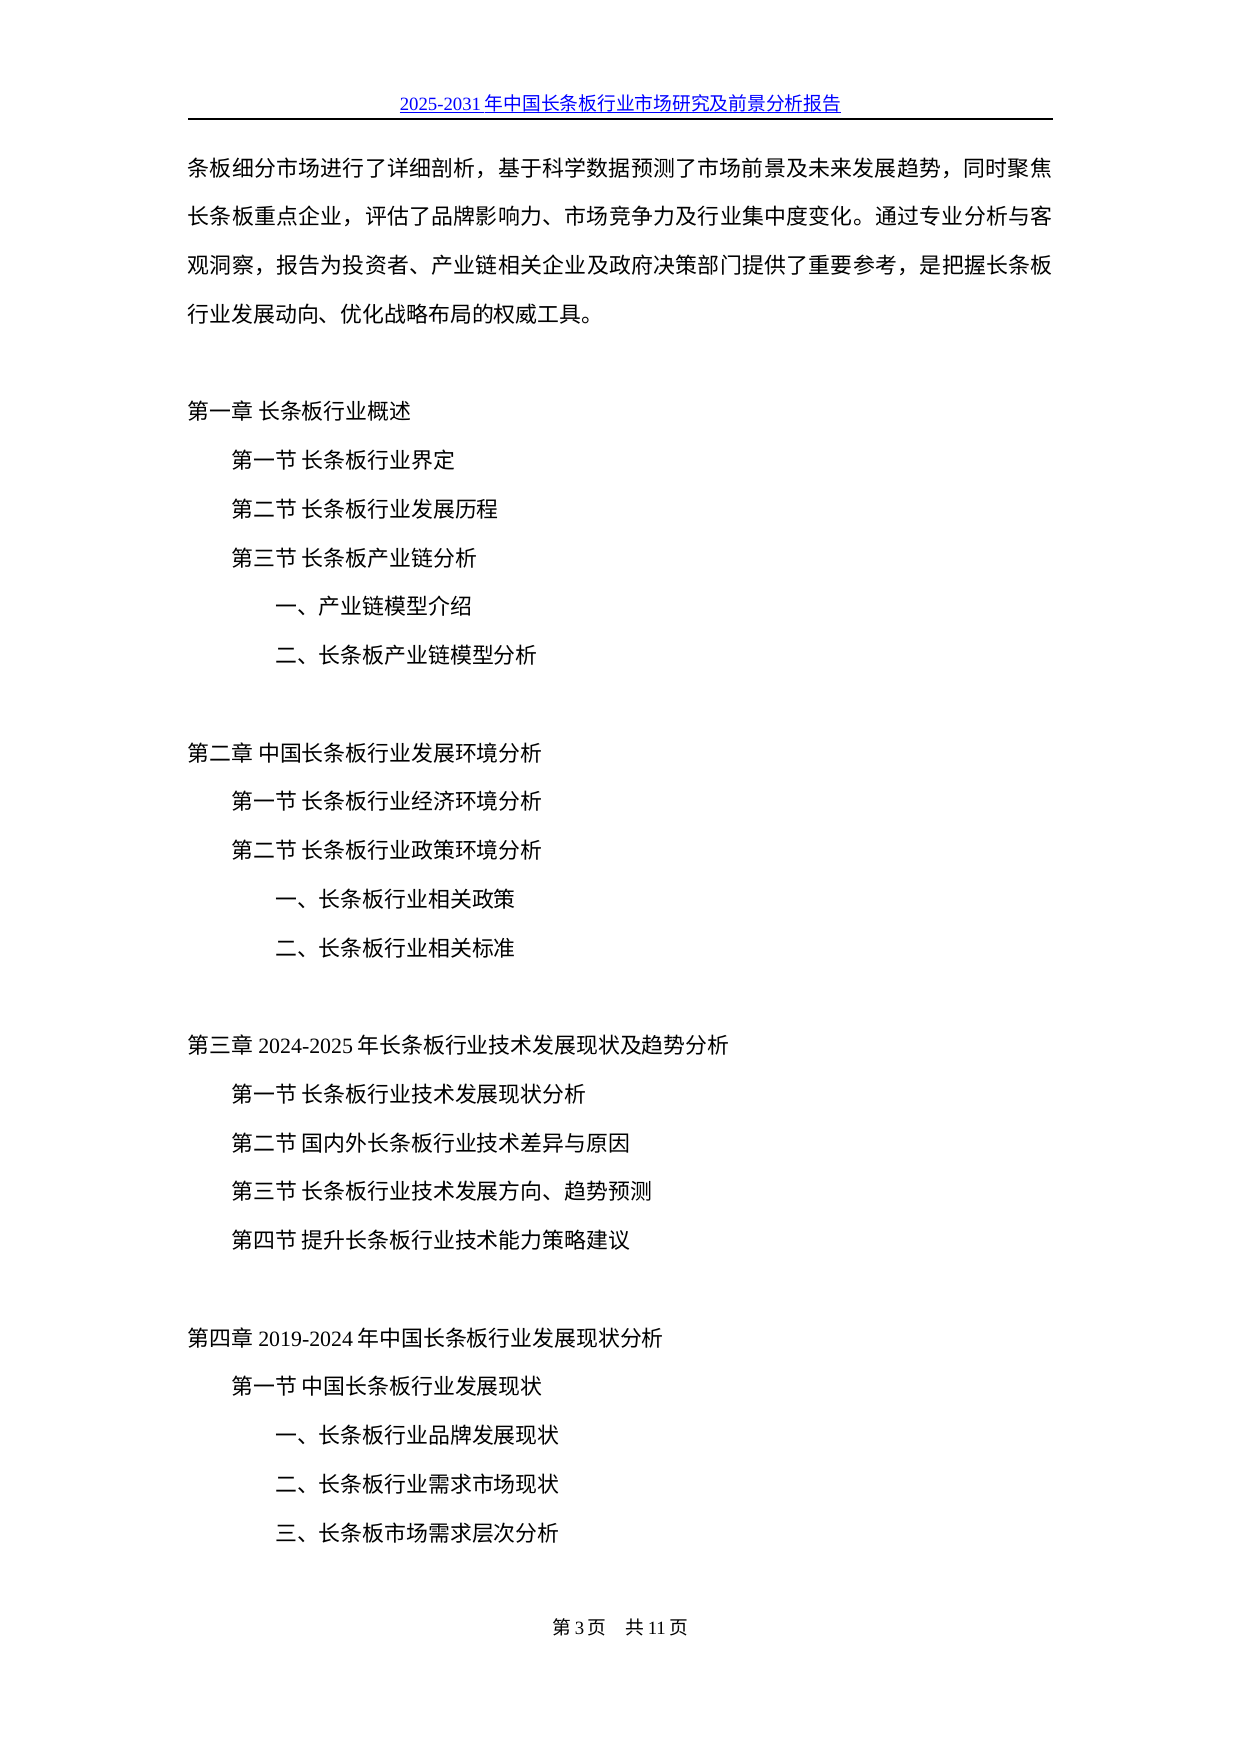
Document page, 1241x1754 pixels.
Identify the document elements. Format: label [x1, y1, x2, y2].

text [187, 150, 1053, 1548]
